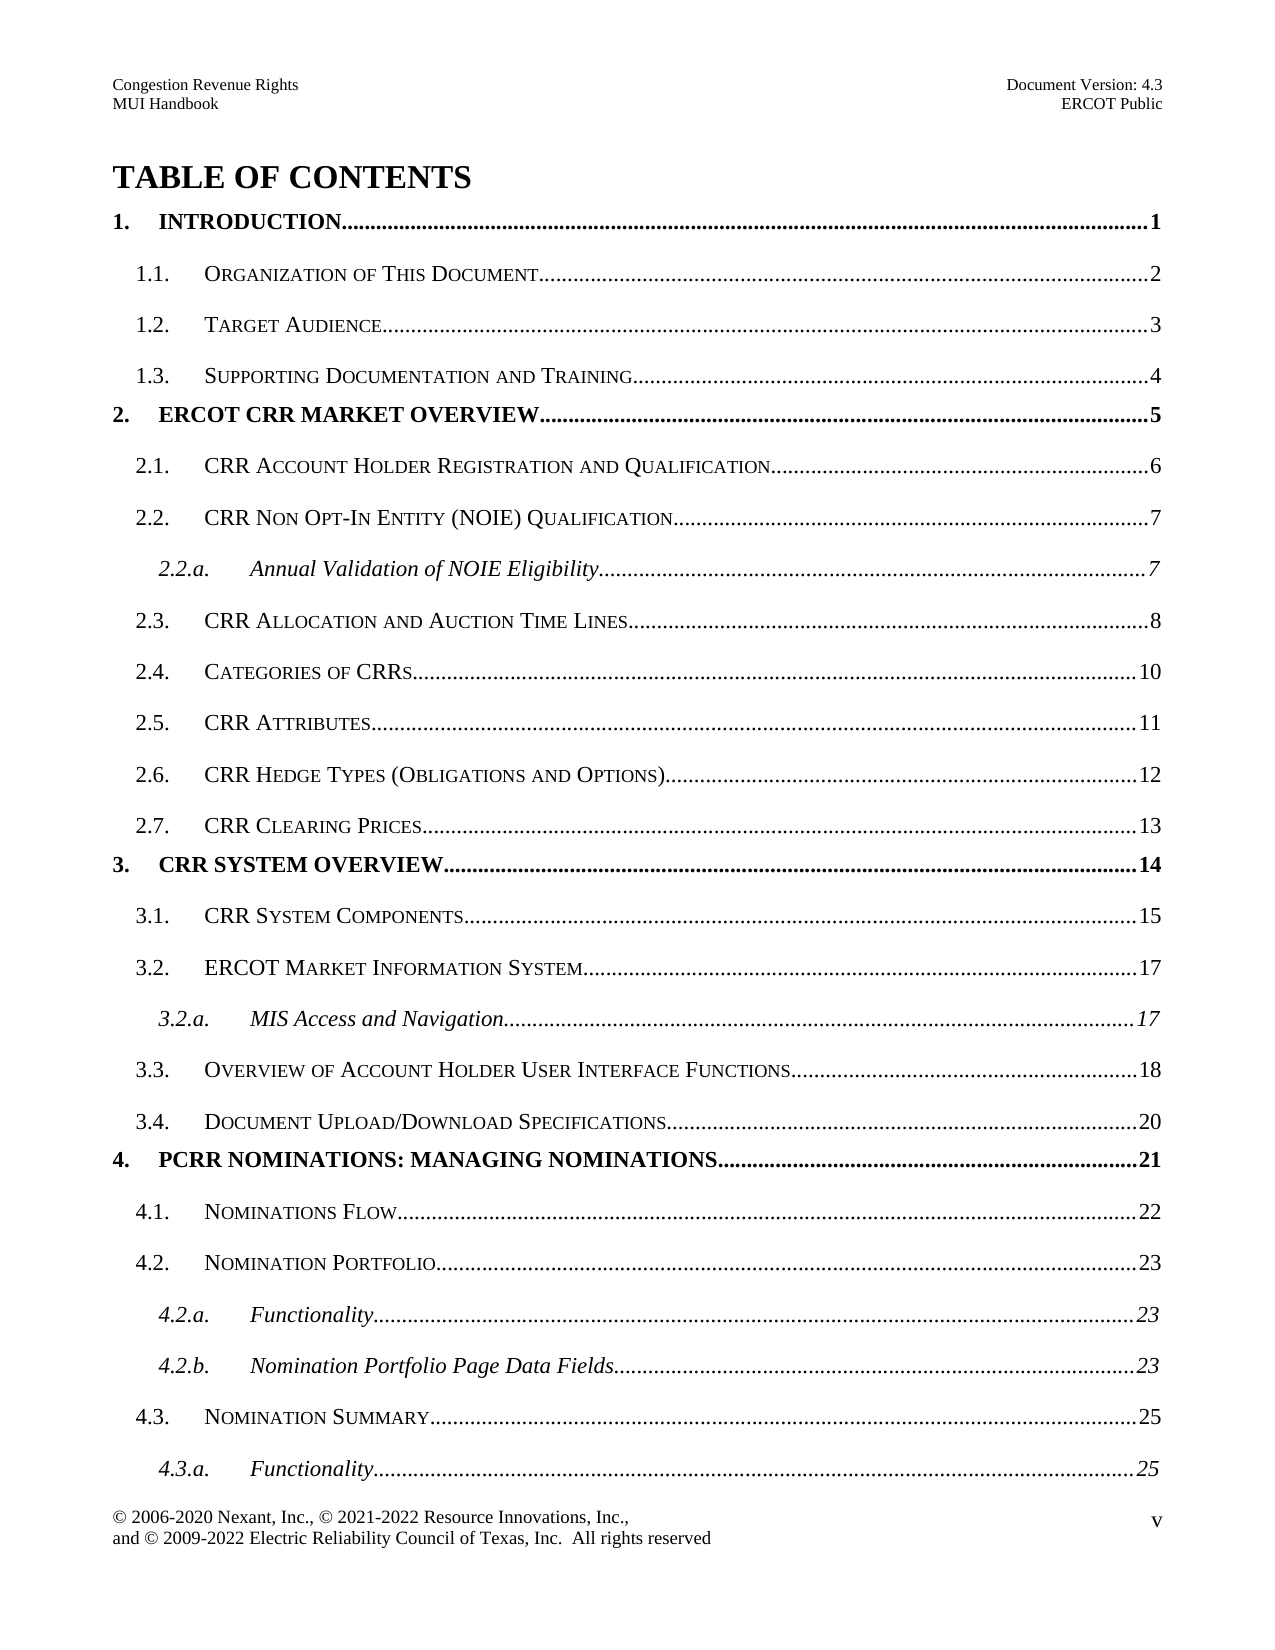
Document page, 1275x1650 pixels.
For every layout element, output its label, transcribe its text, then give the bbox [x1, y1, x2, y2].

text 3.2. ERCOT Market Information System 17 [135, 954, 1162, 980]
text 2.2. CRR Non Opt-In Entity (NOIE) Qualification 7 [135, 504, 1162, 530]
text 4.1. Nominations Flow 22 [135, 1198, 1162, 1224]
text 4.2.a. Functionality 23 [158, 1301, 1162, 1327]
text 4. PCRR Nominations: Managing Nominations 21 [112, 1147, 1162, 1173]
text 2.2.a. Annual Validation of NOIE Eligibility 7 [158, 555, 1162, 582]
text 1. Introduction 1 [112, 208, 1162, 235]
text 1.3. Supporting Documentation and Training 4 [135, 362, 1162, 389]
text 4.3. Nomination Summary 25 [135, 1403, 1162, 1430]
text 2.7. CRR Clearing Prices 13 [135, 812, 1162, 838]
text 4.2.b. Nomination Portfolio Page Data Fields 23 [158, 1352, 1162, 1378]
text 2.3. CRR Allocation and Auction Time Lines 8 [135, 607, 1162, 633]
text 3. CRR System Overview 14 [112, 851, 1162, 877]
text 2.6. CRR Hedge Types (Obligations and Options) 12 [135, 761, 1162, 787]
text 2.5. CRR Attributes 11 [135, 709, 1162, 736]
text TABLE OF CONTENTS [112, 157, 1162, 196]
text 1.1. Organization of This Document 2 [135, 260, 1162, 286]
text 3.3. Overview of Account Holder User Interface Functions 18 [135, 1056, 1162, 1083]
text 2.1. CRR Account Holder Registration and Qualification 6 [135, 453, 1162, 479]
text 1.2. Target Audience 3 [135, 311, 1162, 337]
text 4.2. Nomination Portfolio 23 [135, 1249, 1162, 1276]
text 3.2.a. MIS Access and Navigation 17 [158, 1005, 1162, 1031]
text 3.1. CRR System Components 15 [135, 902, 1162, 929]
text 2.4. Categories of CRRs 10 [135, 658, 1162, 684]
text 3.4. Document Upload/Download Specifications 20 [135, 1108, 1162, 1134]
text 2. ERCOT CRR Market Overview 5 [112, 401, 1162, 428]
text 4.3.a. Functionality 25 [158, 1455, 1162, 1481]
